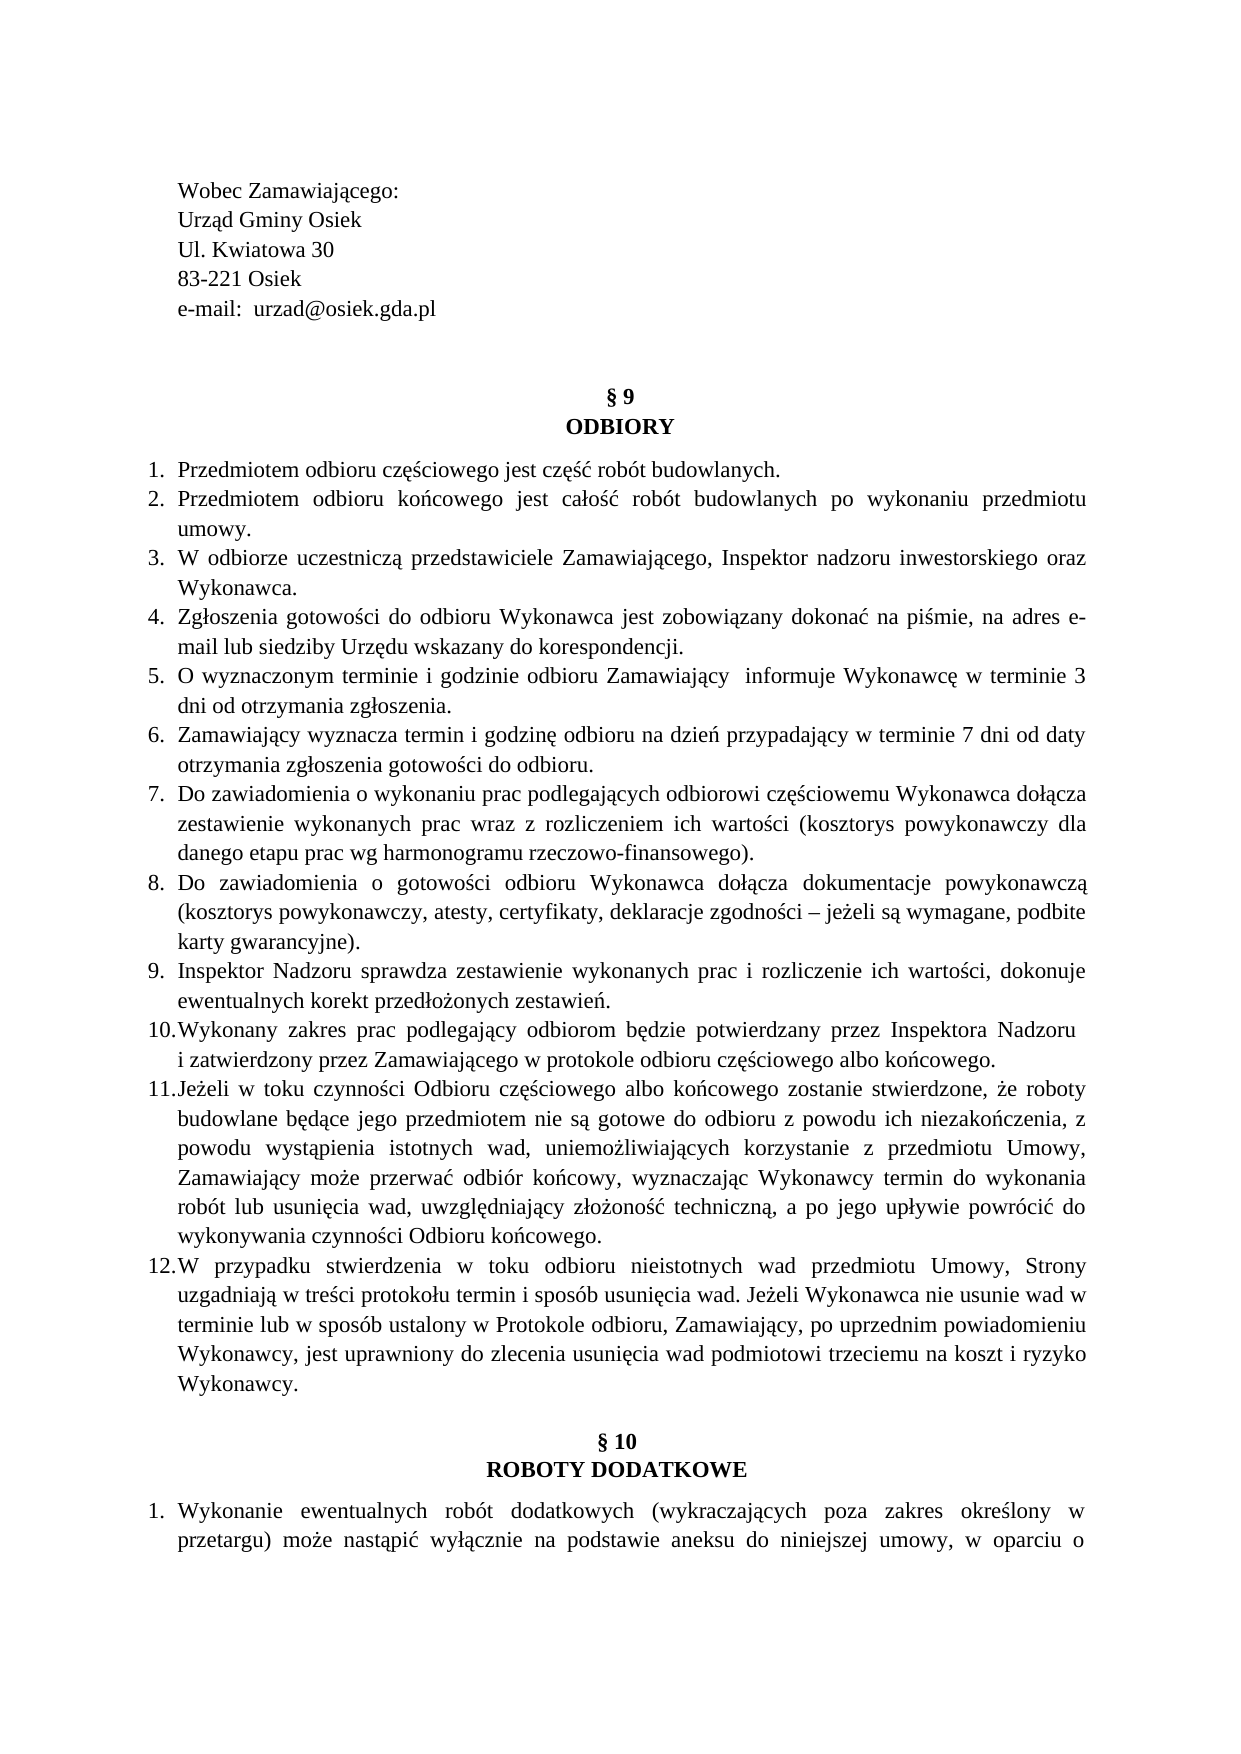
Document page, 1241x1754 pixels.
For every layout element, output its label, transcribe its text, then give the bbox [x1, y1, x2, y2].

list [148, 1497, 1086, 1552]
list 83-221 Osiek [177, 266, 1088, 292]
list Ul. Kwiatowa 30 [177, 236, 1088, 262]
text § 10 [148, 1428, 1086, 1454]
list Do zawiadomienia o gotowości odbioru Wykonawca dołącza dokumentacje powykonawczą (kosztorys powykonawczy, atesty, certyfikaty, deklaracje zgodności – jeżeli są wymagane, podbite karty gwarancyjne). [148, 869, 1088, 954]
list W odbiorze uczestniczą przedstawiciele Zamawiającego, Inspektor nadzoru inwestorskiego oraz Wykonawca. [148, 544, 1088, 600]
list Urząd Gminy Osiek [177, 207, 1088, 233]
list Zgłoszenia gotowości do odbioru Wykonawca jest zobowiązany dokonać na piśmie, na adres e-mail lub siedziby Urzędu wskazany do korespondencji. [148, 603, 1088, 659]
list O wyznaczonym terminie i godzinie odbioru Zamawiający informuje Wykonawcę w terminie 3 dni od otrzymania zgłoszenia. [148, 662, 1088, 718]
list Przedmiotem odbioru częściowego jest część robót budowlanych. [148, 456, 1088, 482]
text ODBIORY [148, 413, 1093, 440]
list Wobec Zamawiającego: [177, 177, 1088, 203]
list Inspektor Nadzoru sprawdza zestawienie wykonanych prac i rozliczenie ich wartości, dokonuje ewentualnych korekt przedłożonych zestawień. [148, 957, 1088, 1013]
list Do zawiadomienia o wykonaniu prac podlegających odbiorowi częściowemu Wykonawca dołącza zestawienie wykonanych prac wraz z rozliczeniem ich wartości (kosztorys powykonawczy dla danego etapu prac wg harmonogramu rzeczowo-finansowego). [148, 780, 1088, 866]
list Jeżeli w toku czynności Odbioru częściowego albo końcowego zostanie stwierdzone, że roboty budowlane będące jego przedmiotem nie są gotowe do odbioru z powodu ich niezakończenia, z powodu wystąpienia istotnych wad, uniemożliwiających korzystanie z przedmiotu Umowy, Zamawiający może przerwać odbiór końcowy, wyznaczając Wykonawcy termin do wykonania robót lub usunięcia wad, uwzględniający złożoność techniczną, a po jego upływie powrócić do wykonywania czynności Odbioru końcowego. [148, 1075, 1088, 1249]
text § 9 [148, 383, 1093, 409]
list Przedmiotem odbioru końcowego jest całość robót budowlanych po wykonaniu przedmiotu umowy. [148, 486, 1088, 541]
list Wykonany zakres prac podlegający odbiorom będzie potwierdzany przez Inspektora Nadzoru i zatwierdzony przez Zamawiającego w protokole odbioru częściowego albo końcowego. [148, 1016, 1088, 1072]
list Zamawiający wyznacza termin i godzinę odbioru na dzień przypadający w terminie 7 dni od daty otrzymania zgłoszenia gotowości do odbioru. [148, 721, 1088, 777]
list W przypadku stwierdzenia w toku odbioru nieistotnych wad przedmiotu Umowy, Strony uzgadniają w treści protokołu termin i sposób usunięcia wad. Jeżeli Wykonawca nie usunie wad w terminie lub w sposób ustalony w Protokole odbioru, Zamawiający, po uprzednim powiadomieniu Wykonawcy, jest uprawniony do zlecenia usunięcia wad podmiotowi trzeciemu na koszt i ryzyko Wykonawcy. [148, 1252, 1088, 1396]
list e-mail: urzad@osiek.gda.pl [177, 295, 1088, 321]
text ROBOTY DODATKOWE [148, 1456, 1086, 1483]
